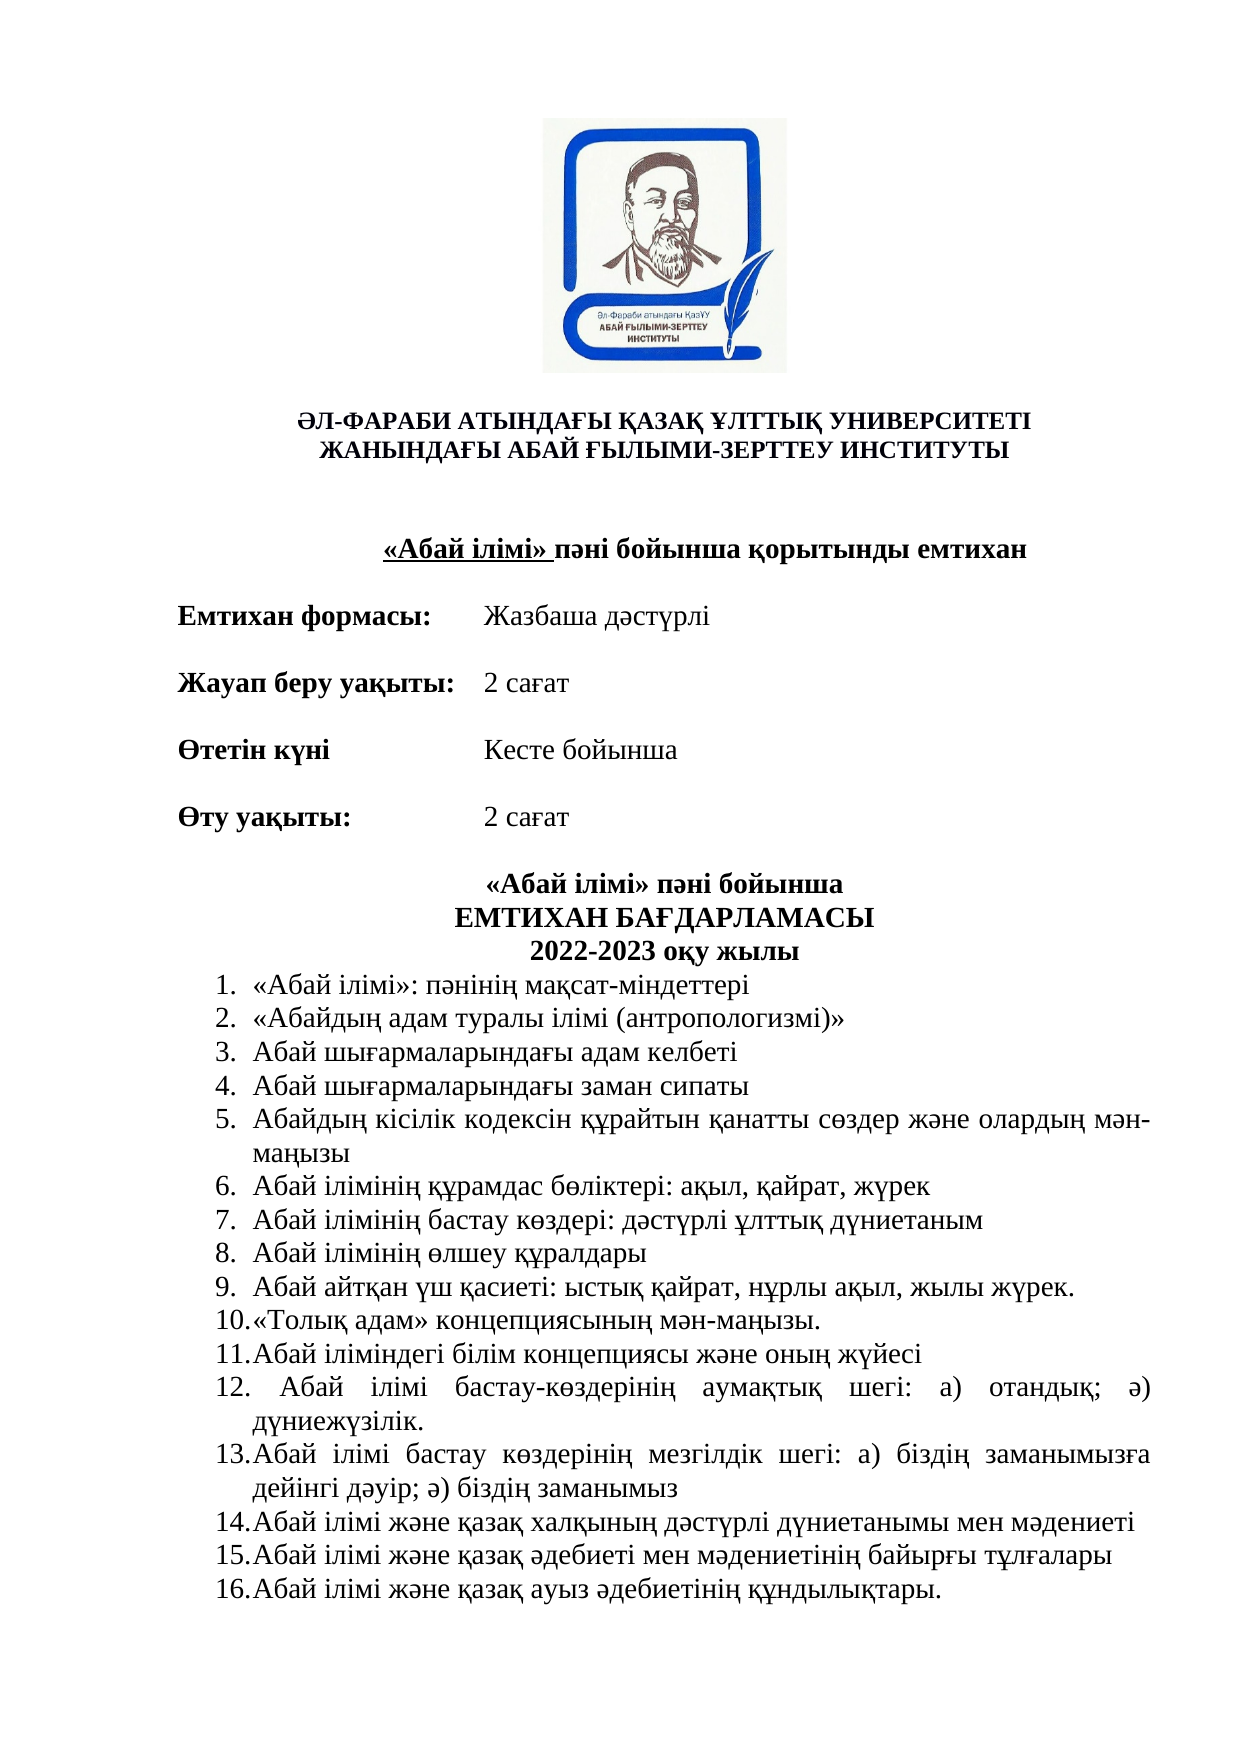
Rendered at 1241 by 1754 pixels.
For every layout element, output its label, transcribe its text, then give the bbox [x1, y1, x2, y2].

table_header Емтихан формасы: [166, 598, 472, 632]
list «Абайдың адам туралы ілімі (антропологизмі)» [215, 1001, 1152, 1034]
table_cell 2 сағат [473, 766, 1163, 833]
table_cell Өтетін күні [166, 699, 472, 766]
list Абай іліміндегі білім концепциясы және оның жүйесі [215, 1336, 1152, 1369]
list «Абай ілімі»: пәнінің мақсат-міндеттері [215, 967, 1152, 1001]
table_cell 2 сағат [473, 632, 1163, 699]
list Абай ілімі және қазақ ауыз әдебиетінің құндылықтары. [215, 1571, 1152, 1604]
text 2022-2023 оқу жылы [177, 933, 1152, 967]
text ЕМТИХАН БАҒДАРЛАМАСЫ [177, 900, 1152, 933]
list Абай ілімі және қазақ халқының дәстүрлі дүниетанымы мен мәдениеті [215, 1504, 1152, 1537]
list Абай ілімінің өлшеу құралдары [215, 1235, 1152, 1269]
picture [448, 118, 880, 373]
text ЖАНЫНДАҒЫ АБАЙ ҒЫЛЫМИ-ЗЕРТТЕУ ИНСТИТУТЫ [177, 435, 1152, 464]
list Абай ілімі және қазақ әдебиеті мен мәдениетінің байырғы тұлғалары [215, 1537, 1152, 1571]
table_cell Жауап беру уақыты: [166, 632, 472, 699]
list Абай ілімінің бастау көздері: дәстүрлі ұлттық дүниетаным [215, 1202, 1152, 1235]
table_cell Өту уақыты: [166, 766, 472, 833]
table_header Жазбаша дәстүрлі [473, 598, 1163, 632]
text ӘЛ-ФАРАБИ АТЫНДАҒЫ ҚАЗАҚ ҰЛТТЫҚ УНИВЕРСИТЕТІ [177, 406, 1152, 435]
list Абай ілімі бастау көздерінің мезгілдік шегі: а) біздің заманымызға дейінгі дәуір; ә) біздің заманымыз [215, 1437, 1152, 1504]
text «Абай ілімі» пәні бойынша [177, 866, 1152, 900]
list Абай ілімі бастау-көздерінің аумақтық шегі: а) отандық; ә) дүниежүзілік. [215, 1369, 1152, 1437]
list Абай шығармаларындағы адам келбеті [215, 1034, 1152, 1068]
list Абайдың кісілік кодексін құрайтын қанатты сөздер және олардың мән- маңызы [215, 1101, 1152, 1168]
text «Абай ілімі» пәні бойынша қорытынды емтихан [177, 531, 1152, 564]
table_cell Кесте бойынша [473, 699, 1163, 766]
list Абай айтқан үш қасиеті: ыстық қайрат, нұрлы ақыл, жылы жүрек. [215, 1269, 1152, 1302]
list Абай ілімінің құрамдас бөліктері: ақыл, қайрат, жүрек [215, 1168, 1152, 1202]
list Абай шығармаларындағы заман сипаты [215, 1068, 1152, 1101]
list «Толық адам» концепциясының мән-маңызы. [215, 1302, 1152, 1336]
